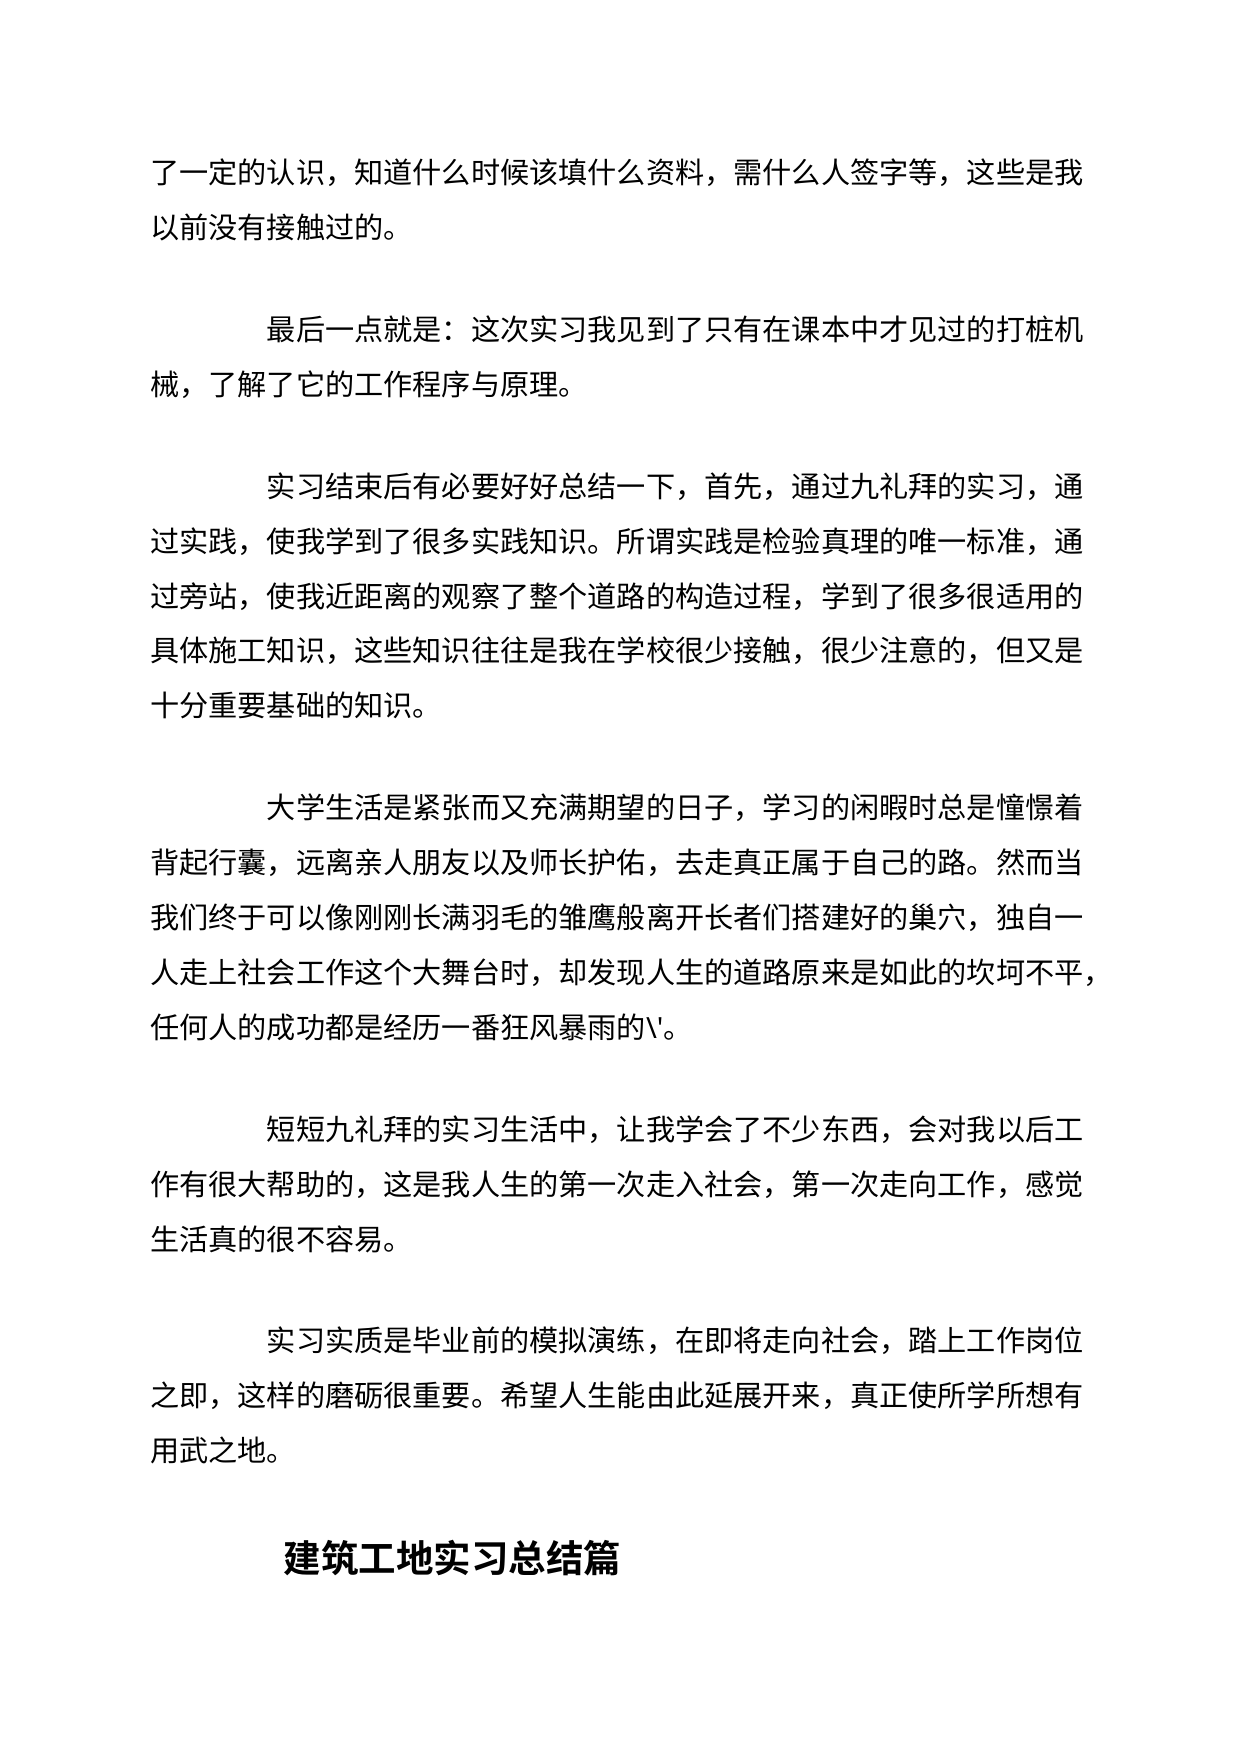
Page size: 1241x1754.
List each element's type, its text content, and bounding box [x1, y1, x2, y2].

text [150, 150, 1090, 247]
text 实习结束后有必要好好总结一下，首先，通过九礼拜的实习，通过实践，使我学到了很多实践知识。所谓实践是检验真理的唯一标准，通过旁站，使我近距离的观察了整个道路的构造过程，学到了很多很适用的具体施工知识，这些知识往往是我在学校很少接触，很少注意的，但又是十分重要基础的知识。 [150, 463, 1090, 725]
text 最后一点就是：这次实习我见到了只有在课本中才见过的打桩机械，了解了它的工作程序与原理。 [150, 307, 1090, 404]
text 建筑工地实习总结篇 [150, 1529, 1090, 1584]
text 短短九礼拜的实习生活中，让我学会了不少东西，会对我以后工作有很大帮助的，这是我人生的第一次走入社会，第一次走向工作，感觉生活真的很不容易。 [150, 1106, 1090, 1258]
text 实习实质是毕业前的模拟演练，在即将走向社会，踏上工作岗位之即，这样的磨砺很重要。希望人生能由此延展开来，真正使所学所想有用武之地。 [150, 1318, 1090, 1470]
text 大学生活是紧张而又充满期望的日子，学习的闲暇时总是憧憬着背起行囊，远离亲人朋友以及师长护佑，去走真正属于自己的路。然而当我们终于可以像刚刚长满羽毛的雏鹰般离开长者们搭建好的巢穴，独自一人走上社会工作这个大舞台时，却发现人生的道路原来是如此的坎坷不平，任何人的成功都是经历一番狂风暴雨的\'。 [150, 785, 1090, 1047]
